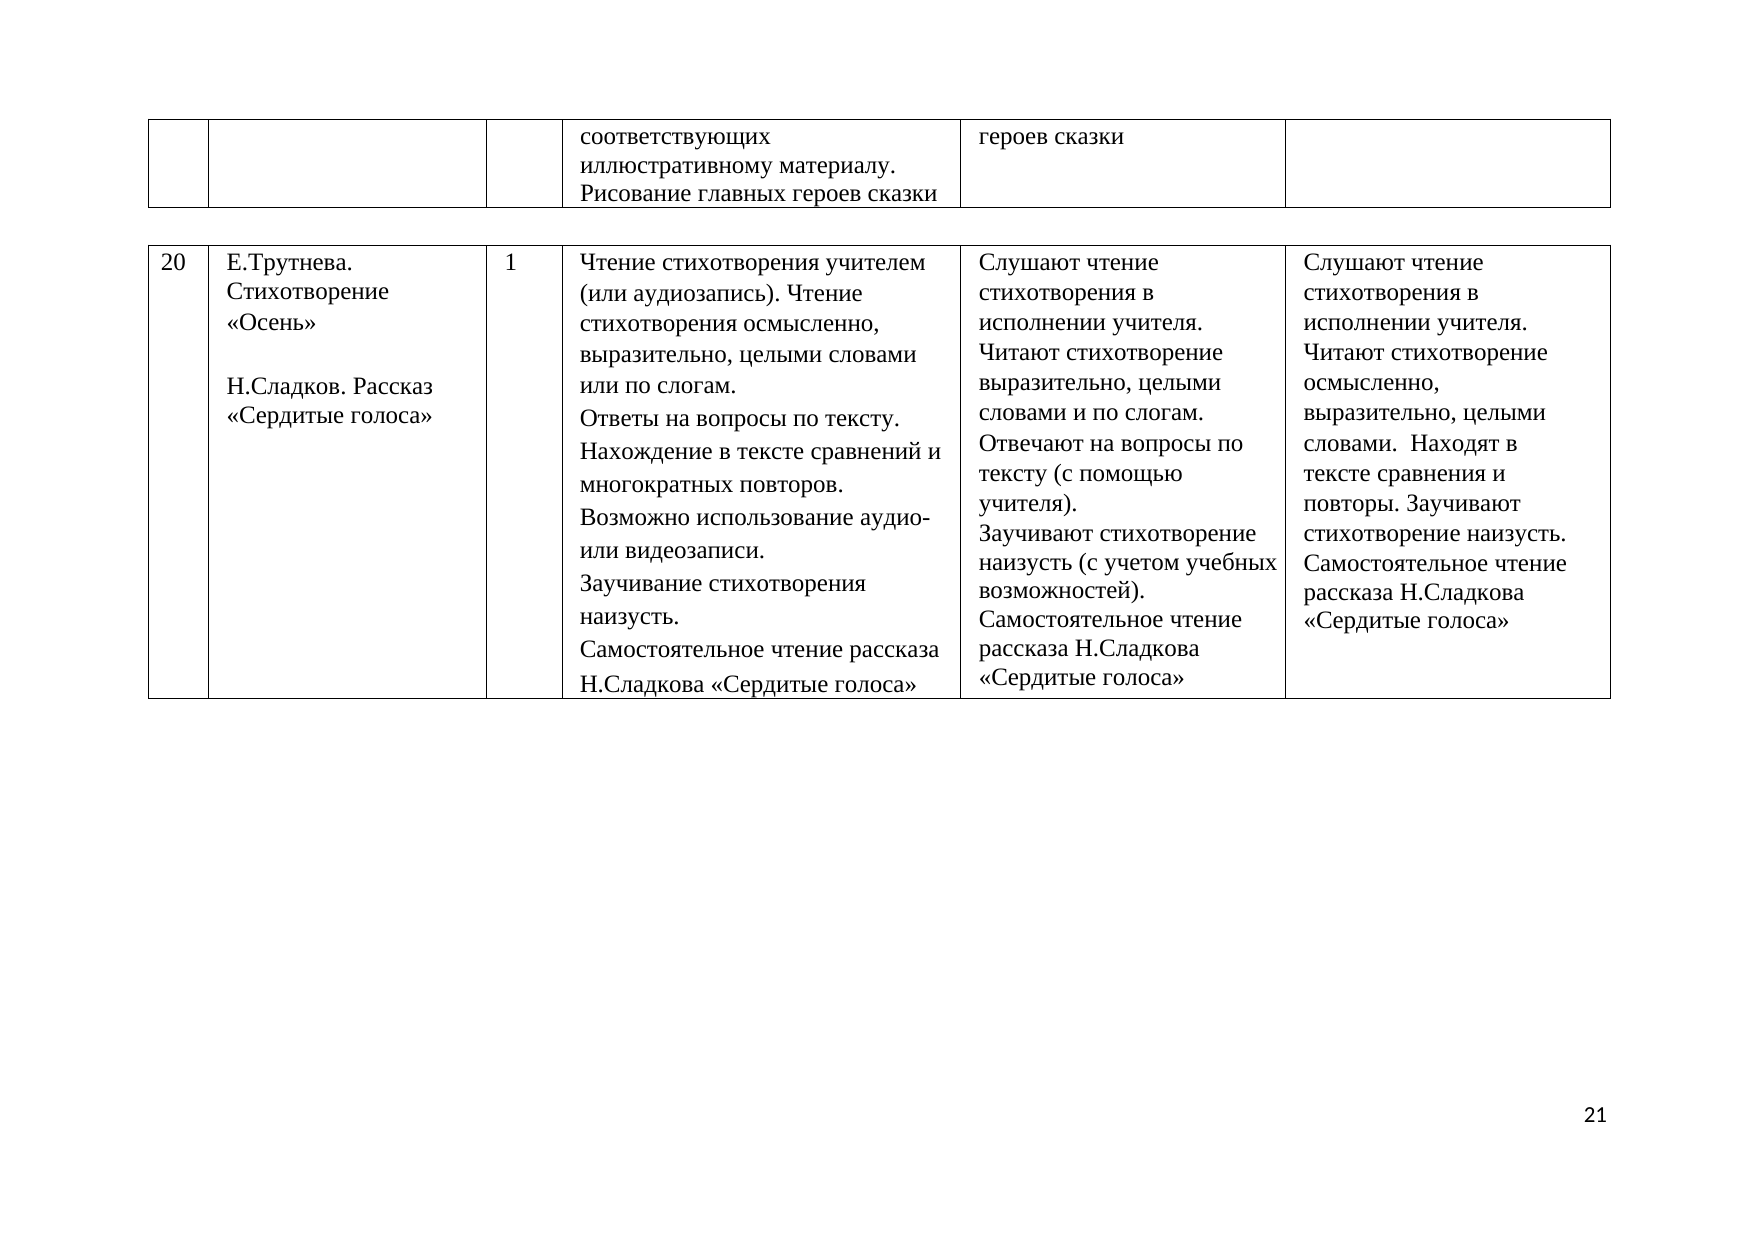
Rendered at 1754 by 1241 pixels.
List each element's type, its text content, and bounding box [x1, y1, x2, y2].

table_header 20 [149, 246, 208, 698]
table_header 1 [487, 246, 562, 698]
table_cell 1 [487, 120, 562, 207]
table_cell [209, 120, 486, 207]
table_header Слушают чтение стихотворения в исполнении учителя. Читают стихотворение осмысленно, выразительно, целыми словами. Находят в тексте сравнения и повторы. Заучивают стихотворение наизусть. Самостоятельное чтение рассказа Н.Сладкова «Сердитые голоса» [1286, 246, 1610, 698]
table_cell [563, 120, 960, 207]
table_header Слушают чтение стихотворения в исполнении учителя. Читают стихотворение выразительно, целыми словами и по слогам. Отвечают на вопросы по тексту (с помощью учителя). Заучивают стихотворение наизусть (с учетом учебных возможностей). Самостоятельное чтение рассказа Н.Сладкова «Сердитые голоса» [961, 246, 1285, 698]
table_header Е.Трутнева. Стихотворение «Осень» Н.Сладков. Рассказ «Сердитые голоса» [209, 246, 486, 698]
table_cell 19 [149, 120, 208, 207]
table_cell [961, 120, 1285, 207]
table_header Чтение стихотворения учителем (или аудиозапись). Чтение стихотворения осмысленно, выразительно, целыми словами или по слогам. Ответы на вопросы по тексту. Нахождение в тексте сравнений и многократных повторов. Возможно использование аудио- или видеозаписи. Заучивание стихотворения наизусть. Самостоятельное чтение рассказа Н.Сладкова «Сердитые голоса» [563, 246, 960, 698]
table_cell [1286, 120, 1610, 207]
